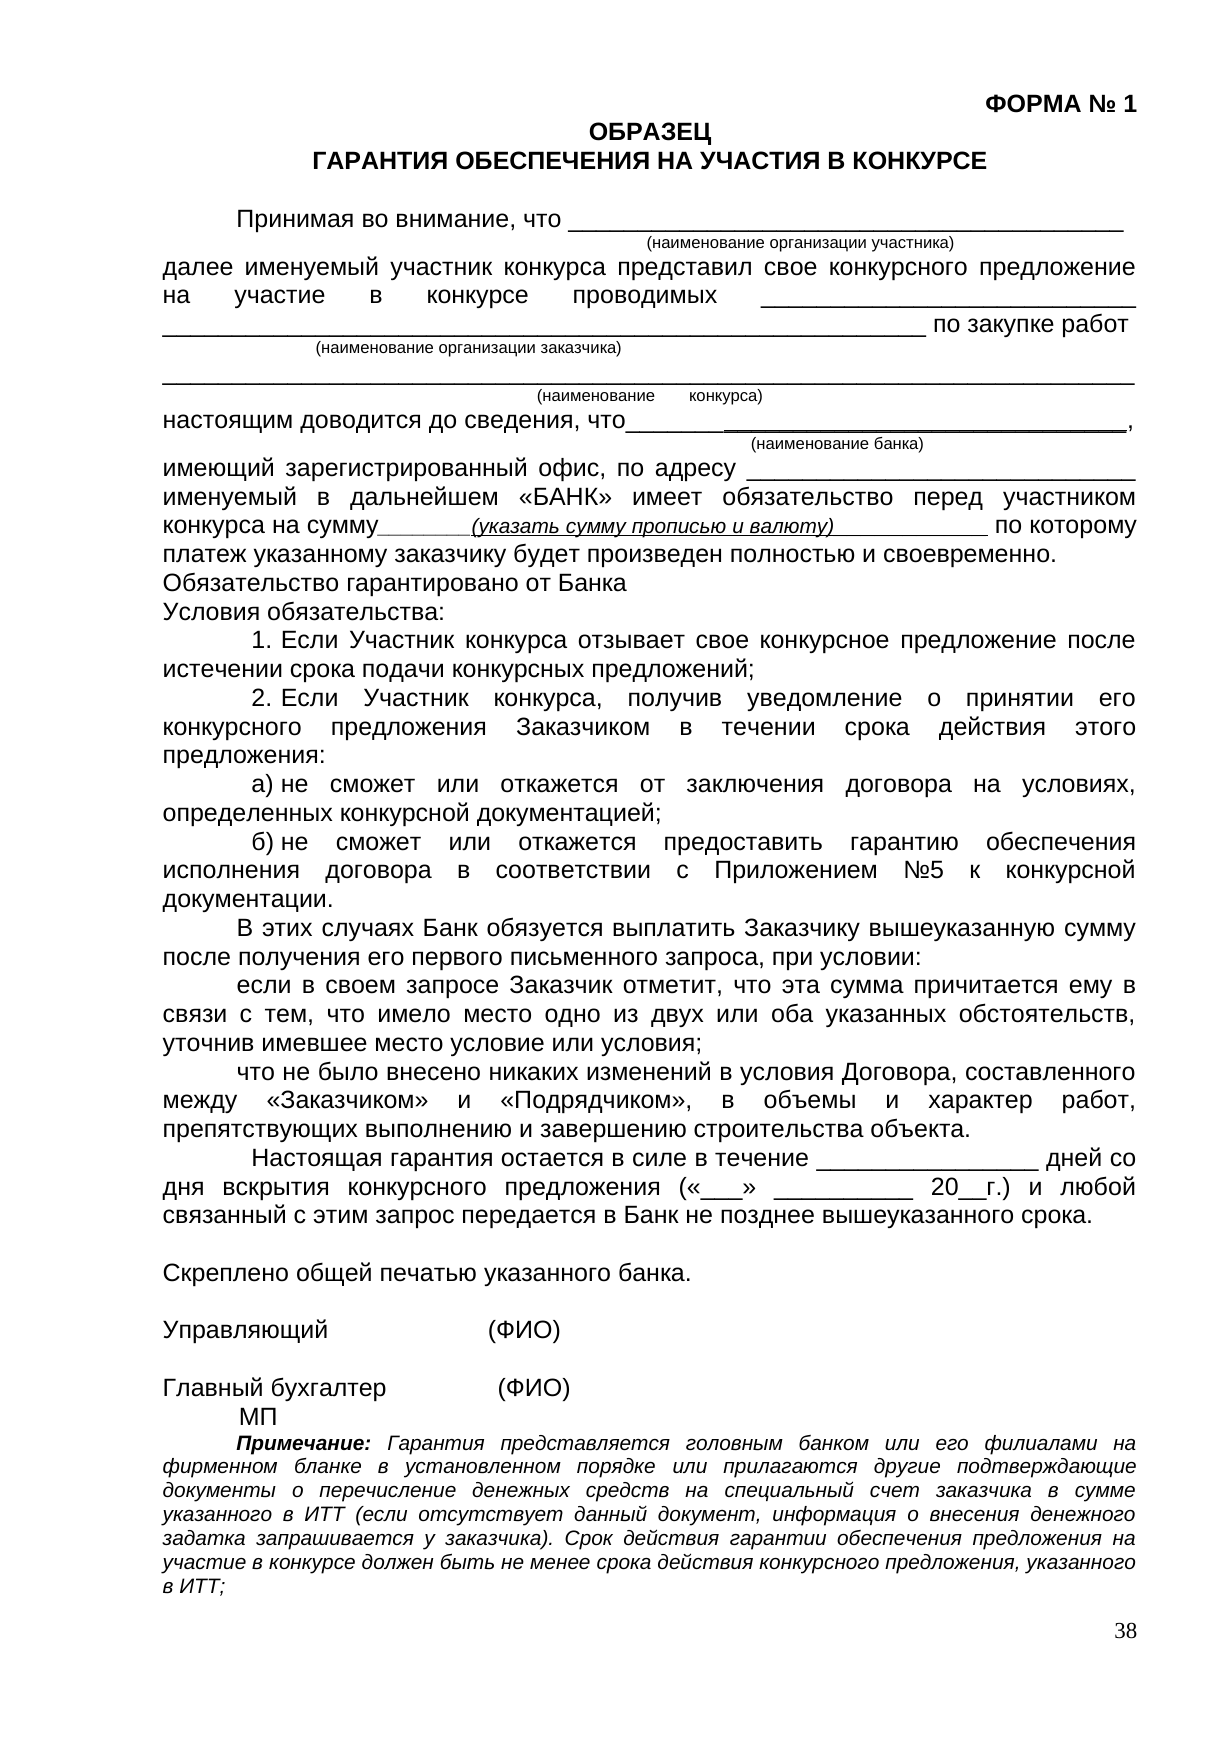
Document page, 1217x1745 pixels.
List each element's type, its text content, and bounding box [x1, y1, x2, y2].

text (наименование банка) [162, 434, 1137, 453]
text Главный бухгалтер (ФИО) [162, 1373, 1137, 1402]
text ______________________________________________________________________ [162, 357, 1137, 386]
text Обязательство гарантировано от Банка [162, 568, 1137, 597]
text Настоящая гарантия остается в силе в течение ________________ дней со дня вскрытия конкурсного предложения («___» __________ 20__г.) и любой связанный с этим запрос передается в Банк не позднее вышеуказанного срока. [162, 1143, 1137, 1229]
text ОБРАЗЕЦ [162, 117, 1137, 146]
text далее именуемый участник конкурса представил свое конкурсного предложение на участие в конкурсе проводимых ___________________________ _______________________________________________________ по закупке работ [162, 252, 1137, 338]
text ГАРАНТИЯ ОБЕСПЕЧЕНИЯ НА УЧАСТИЯ В КОНКУРСЕ [162, 146, 1137, 175]
text если в своем запросе Заказчик отметит, что эта сумма причитается ему в связи с тем, что имело место одно из двух или оба указанных обстоятельств, уточнив имевшее место условие или условия; [162, 970, 1137, 1057]
text Скреплено общей печатью указанного банка. [162, 1258, 1137, 1287]
text ФОРМА № 1 [162, 89, 1137, 117]
text что не было внесено никаких изменений в условия Договора, составленного между «Заказчиком» и «Подрядчиком», в объемы и характер работ, препятствующих выполнению и завершению строительства объекта. [162, 1057, 1137, 1143]
text б) не сможет или откажется предоставить гарантию обеспечения исполнения договора в соответствии с Приложением №5 к конкурсной документации. [162, 827, 1137, 913]
text Управляющий (ФИО) [162, 1315, 1137, 1344]
text 2. Если Участник конкурса, получив уведомление о принятии его конкурсного предложения Заказчиком в течении срока действия этого предложения: [162, 683, 1137, 769]
text а) не сможет или откажется от заключения договора на условиях, определенных конкурсной документацией; [162, 769, 1137, 827]
text 1. Если Участник конкурса отзывает свое конкурсное предложение после истечении срока подачи конкурсных предложений; [162, 625, 1137, 683]
text настоящим доводится до сведения, что____________________________________, [162, 405, 1137, 434]
text Принимая во внимание, что ________________________________________ [162, 204, 1137, 232]
text МП [162, 1402, 1137, 1430]
text В этих случаях Банк обязуется выплатить Заказчику вышеуказанную сумму после получения его первого письменного запроса, при условии: [162, 913, 1137, 970]
text Примечание: Гарантия представляется головным банком или его филиалами на фирменном бланке в установленном порядке или прилагаются другие подтверждающие документы о перечисление денежных средств на специальный счет заказчика в сумме указанного в ИТТ (если отсутствует данный документ, информация о внесения денежного задатка запрашивается у заказчика). Срок действия гарантии обеспечения предложения на участие в конкурсе должен быть не менее срока действия конкурсного предложения, указанного в ИТТ; [162, 1430, 1137, 1598]
text имеющий зарегистрированный офис, по адресу ____________________________ именуемый в дальнейшем «БАНК» имеет обязательство перед участником конкурса на сумму________(указать сумму прописью и валюту)___________ по которому платеж указанному заказчику будет произведен полностью и своевременно. [162, 453, 1137, 568]
text (наименование организации участника) [162, 232, 1137, 252]
text (наименование организации заказчика) [162, 338, 1137, 357]
text (наименование конкурса) [162, 386, 1137, 405]
text Условия обязательства: [162, 597, 1137, 625]
